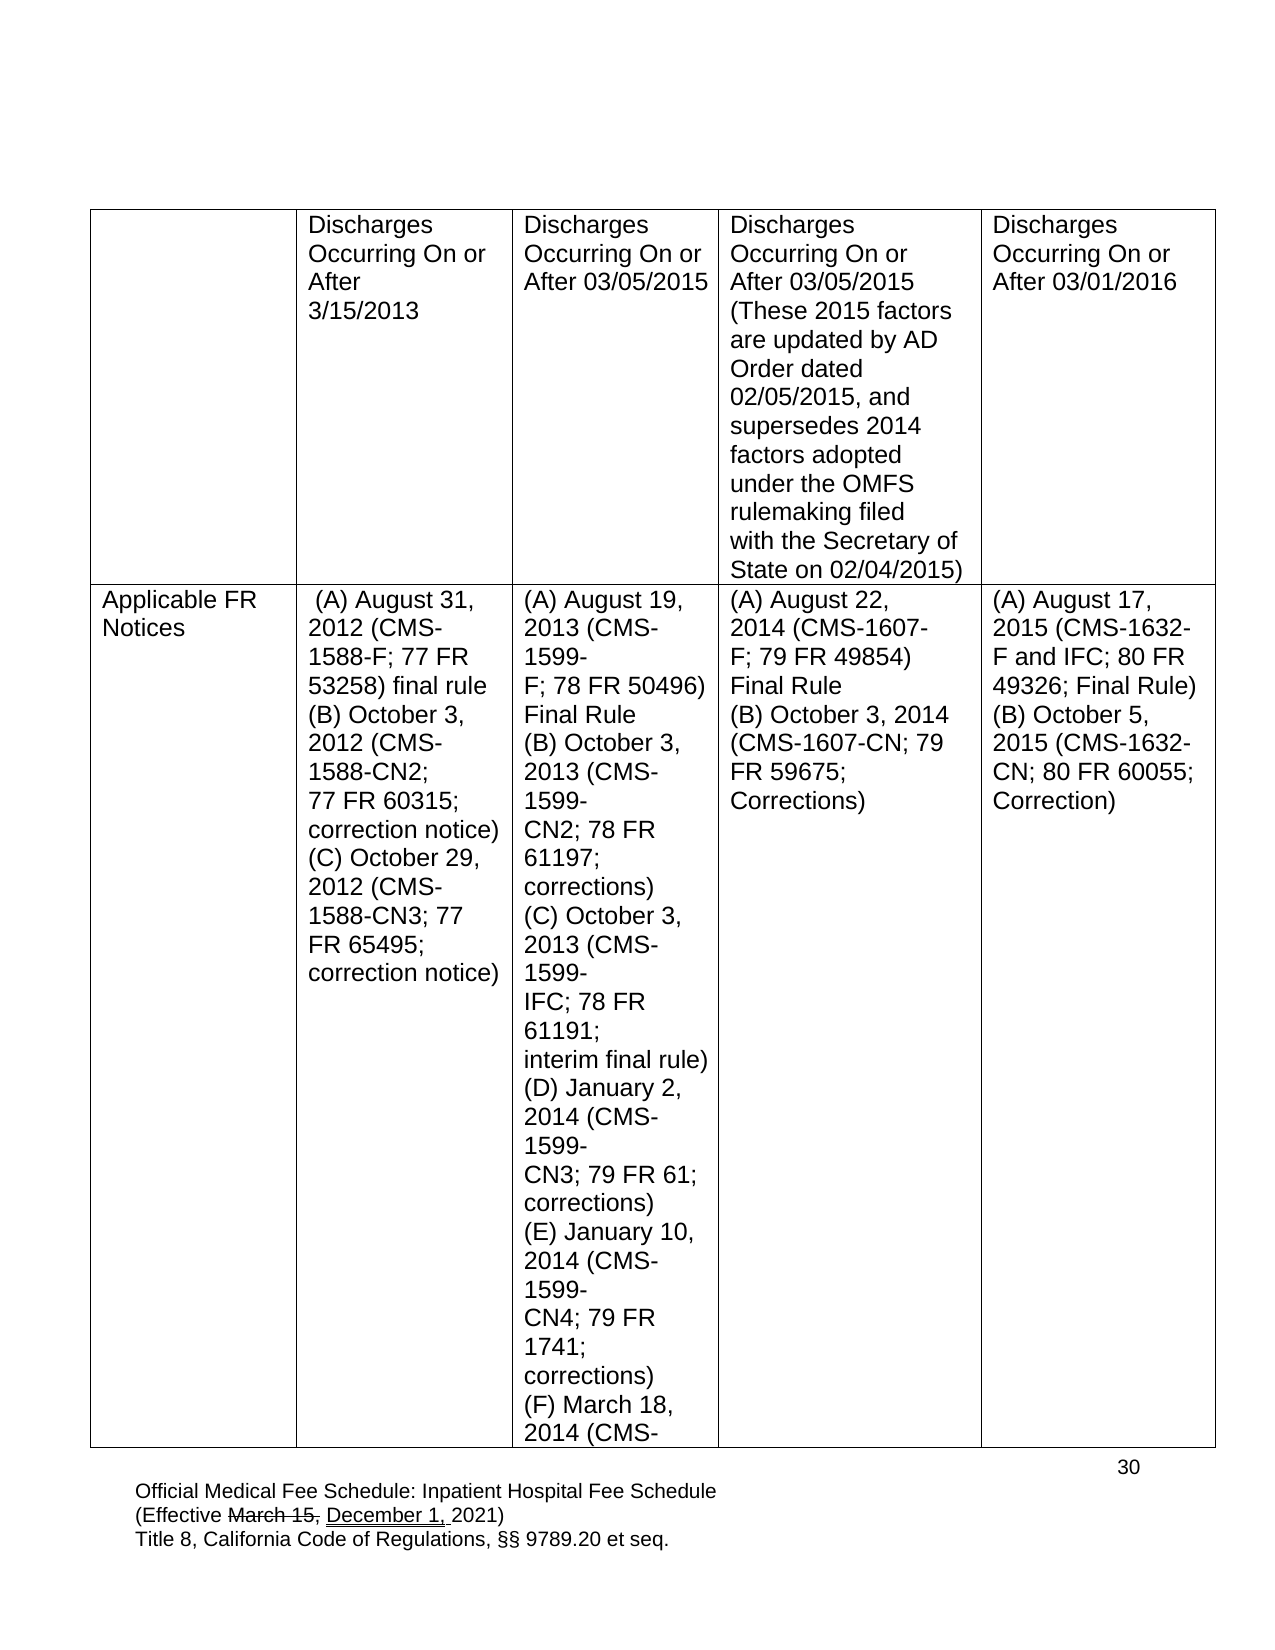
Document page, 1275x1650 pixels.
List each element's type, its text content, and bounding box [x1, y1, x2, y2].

table_header Discharges Occurring On or After 03/05/2015 [513, 210, 718, 583]
table_cell (A) August 22, 2014 (CMS-1607- F; 79 FR 49854) Final Rule (B) October 3, 2014 (CMS-1607-CN; 79 FR 59675; Corrections) [719, 585, 981, 1447]
table_cell (A) August 19, 2013 (CMS-1599- F; 78 FR 50496) Final Rule (B) October 3, 2013 (CMS-1599- CN2; 78 FR 61197; corrections) (C) October 3, 2013 (CMS-1599- IFC; 78 FR 61191; interim final rule) (D) January 2, 2014 (CMS-1599- CN3; 79 FR 61; corrections) (E) January 10, 2014 (CMS-1599- CN4; 79 FR 1741; corrections) (F) March 18, 2014 (CMS-1599- IFC2; 79 FR 15022; Interim final rule [513, 585, 718, 1447]
table_cell (A) August 17, 2015 (CMS-1632-F and IFC; 80 FR 49326; Final Rule) (B) October 5, 2015 (CMS-1632-CN; 80 FR 60055; Correction) [982, 585, 1215, 1447]
table_header Discharges Occurring On or After 03/05/2015 (These 2015 factors are updated by AD Order dated 02/05/2015, and supersedes 2014 factors adopted under the OMFS rulemaking filed with the Secretary of State on 02/04/2015) [719, 210, 981, 583]
table_header Discharges Occurring On or After 3/15/2013 [297, 210, 512, 583]
table_header Discharges Occurring On or After 03/01/2016 [982, 210, 1215, 583]
table_cell Applicable FR Notices [91, 585, 296, 1447]
table_cell (A) August 31, 2012 (CMS-1588-F; 77 FR 53258) final rule (B) October 3, 2012 (CMS-1588-CN2; 77 FR 60315; correction notice) (C) October 29, 2012 (CMS-1588-CN3; 77 FR 65495; correction notice) [297, 585, 512, 1447]
table_header [91, 210, 296, 583]
